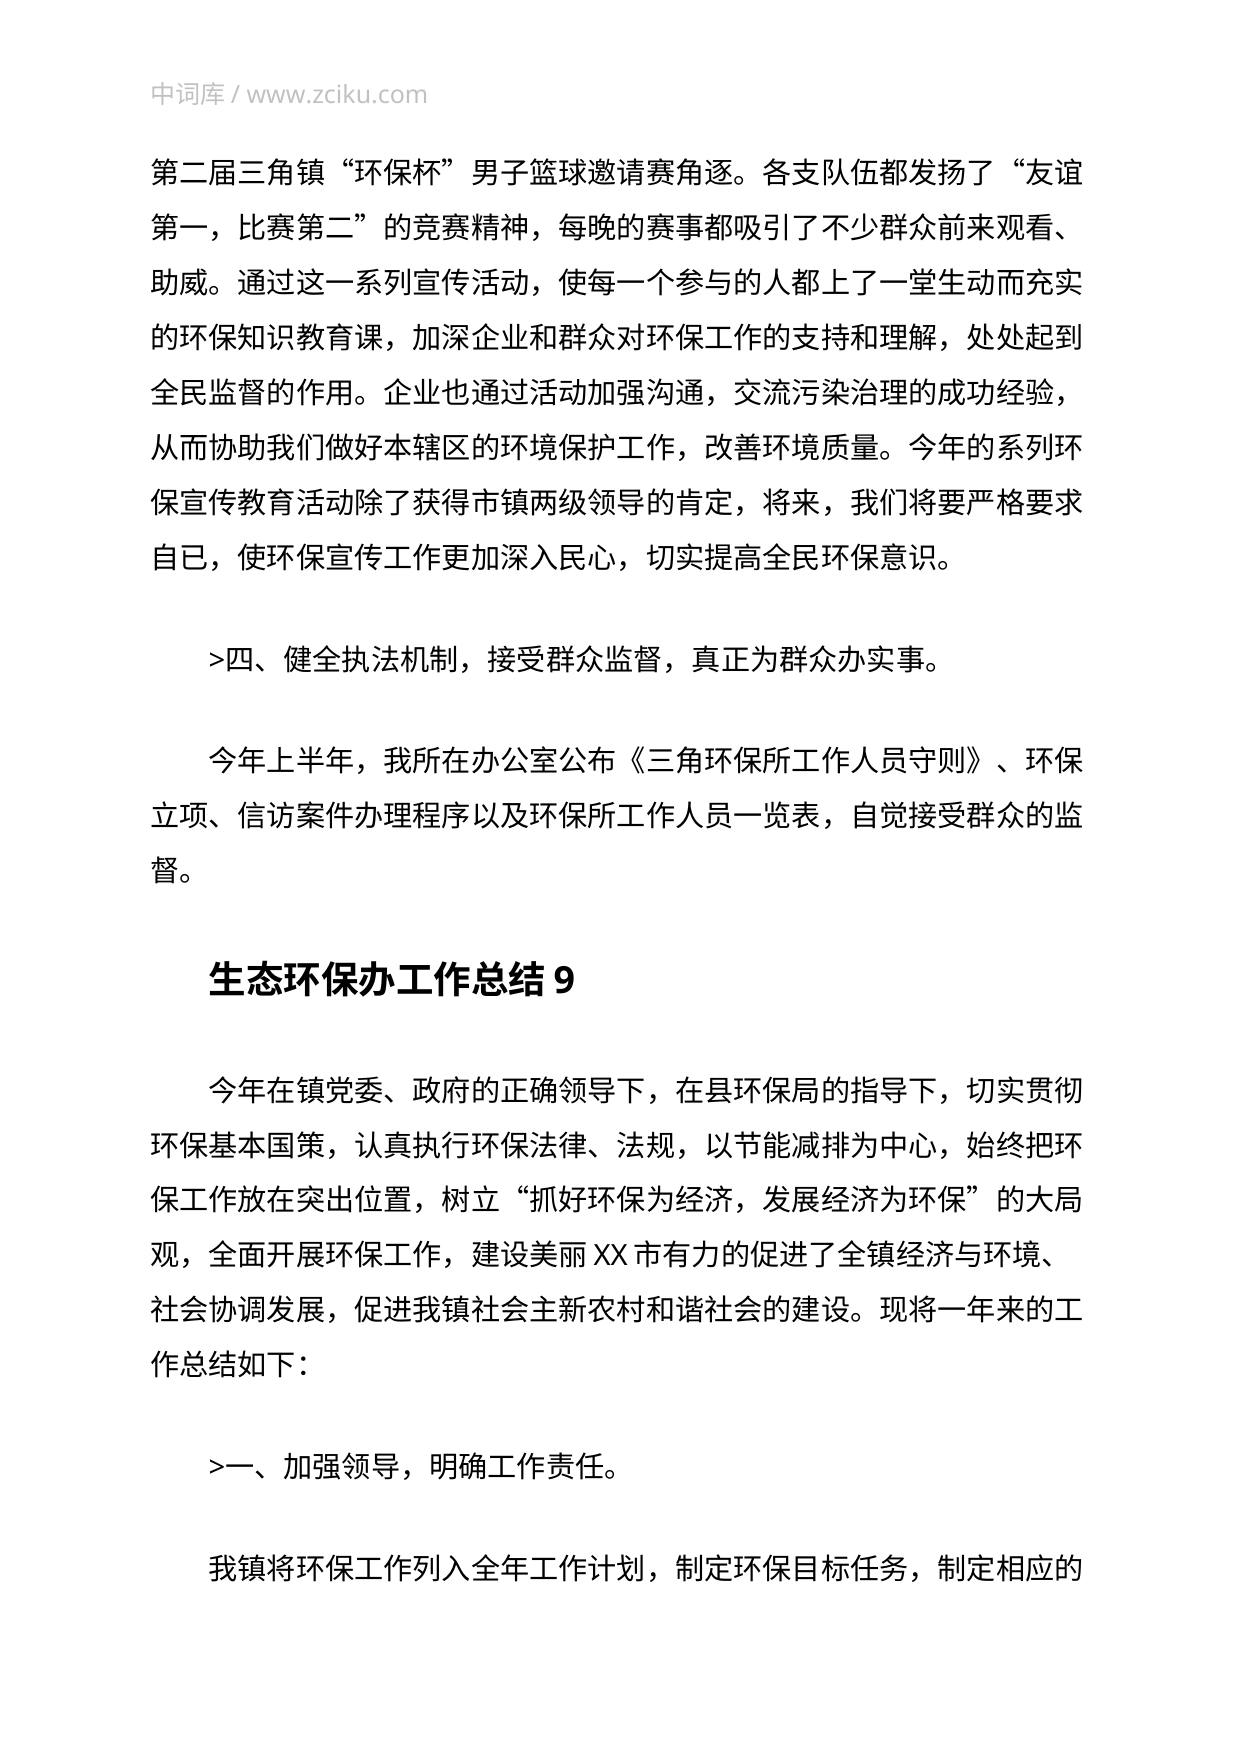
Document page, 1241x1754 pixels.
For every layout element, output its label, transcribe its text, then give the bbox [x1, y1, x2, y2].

text >四、健全执法机制，接受群众监督，真正为群众办实事。 [150, 636, 1090, 678]
text >一、加强领导，明确工作责任。 [150, 1443, 1090, 1486]
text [150, 150, 1090, 577]
text 生态环保办工作总结9 [150, 949, 1090, 1004]
text 今年上半年，我所在办公室公布《三角环保所工作人员守则》、环保立项、信访案件办理程序以及环保所工作人员一览表，自觉接受群众的监督。 [150, 738, 1090, 890]
text 今年在镇党委、政府的正确领导下，在县环保局的指导下，切实贯彻环保基本国策，认真执行环保法律、法规，以节能减排为中心，始终把环保工作放在突出位置，树立“抓好环保为经济，发展经济为环保”的大局观，全面开展环保工作，建设美丽XX市有力的促进了全镇经济与环境、社会协调发展，促进我镇社会主新农村和谐社会的建设。现将一年来的工作总结如下： [150, 1067, 1090, 1384]
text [150, 1546, 1090, 1588]
